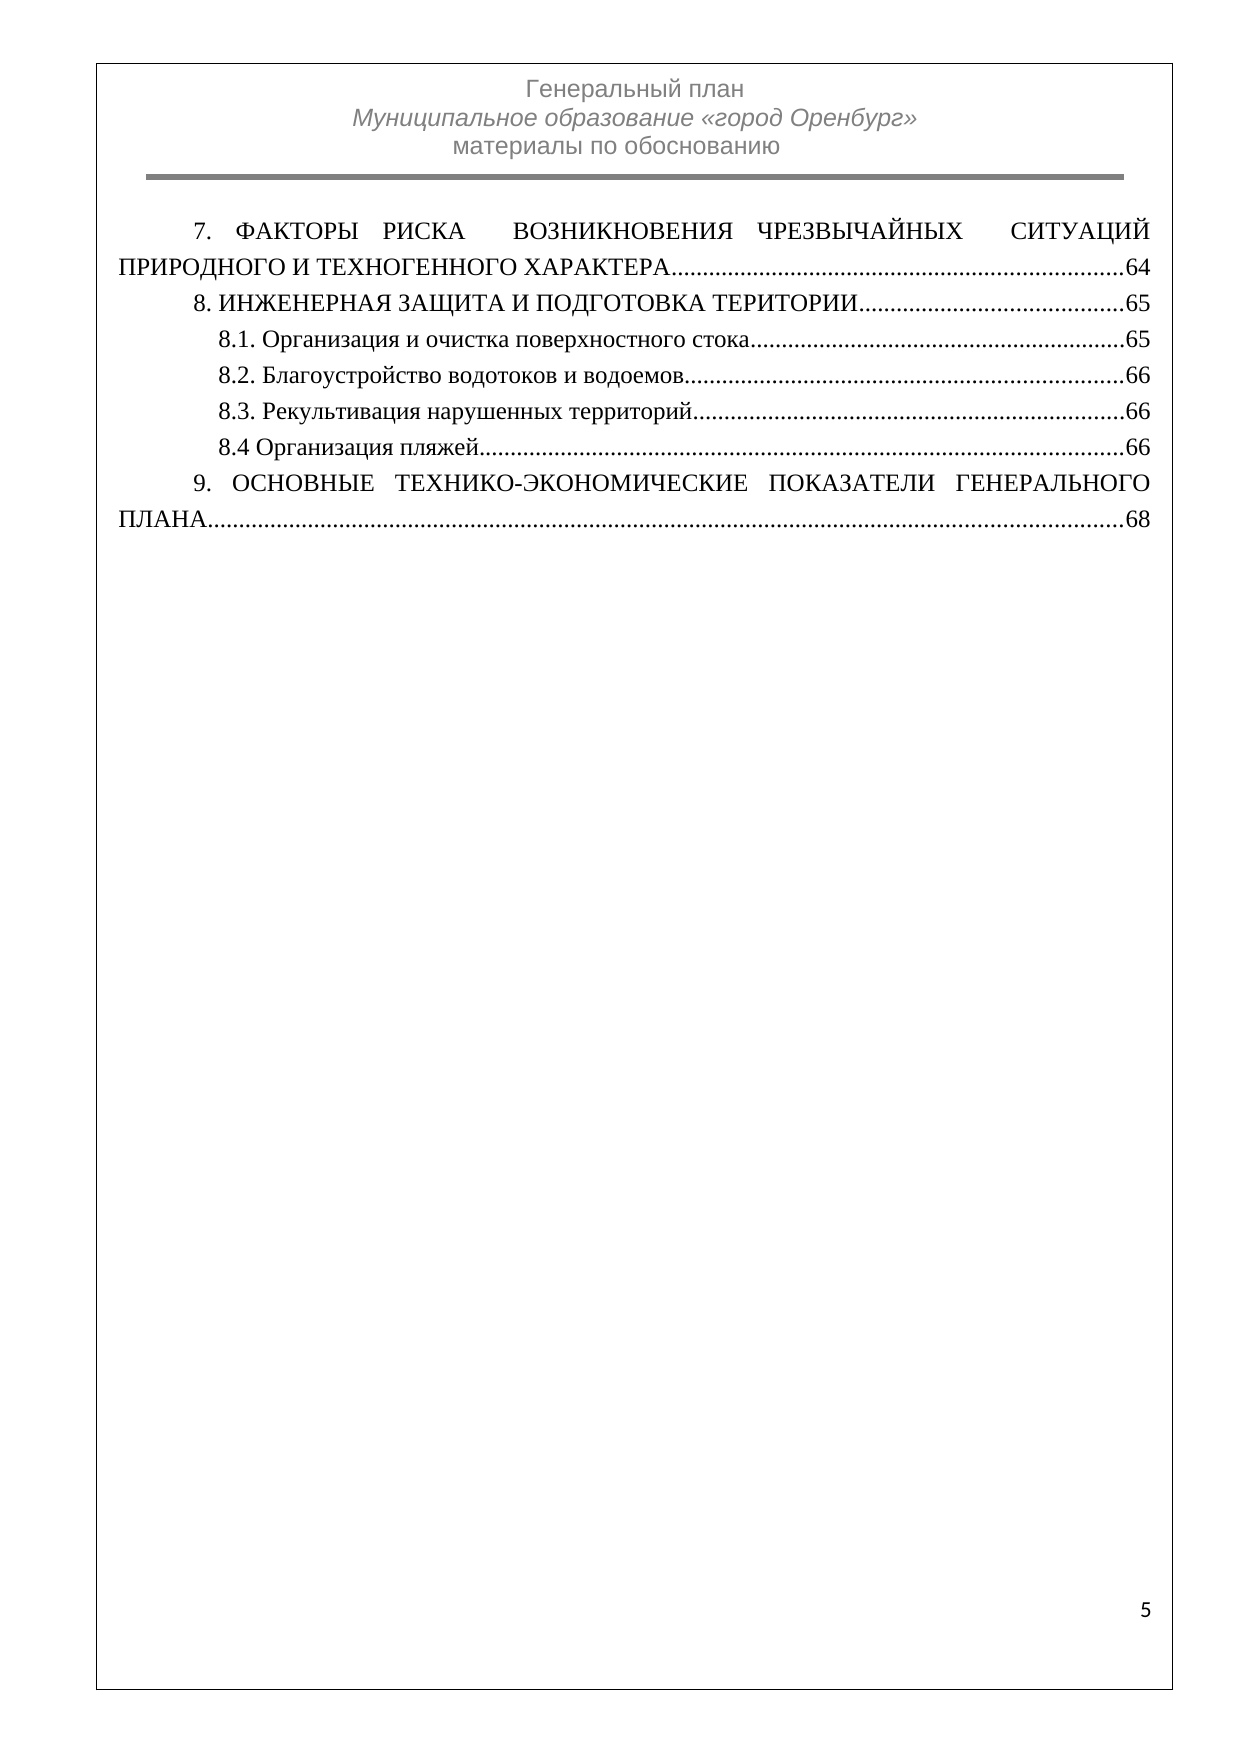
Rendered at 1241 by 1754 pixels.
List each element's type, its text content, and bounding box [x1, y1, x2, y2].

text 7. ФАКТОРЫ РИСКА ВОЗНИКНОВЕНИЯ ЧРЕЗВЫЧАЙНЫХ СИТУАЦИЙ ПРИРОДНОГО И ТЕХНОГЕННОГО ХАРАКТЕРА 64 [118, 216, 1152, 281]
text 9. ОСНОВНЫЕ ТЕХНИКО-ЭКОНОМИЧЕСКИЕ ПОКАЗАТЕЛИ ГЕНЕРАЛЬНОГО ПЛАНА. 68 [118, 468, 1152, 532]
text 8.4 Организация пляжей. 66 [143, 432, 1152, 461]
text 8.2. Благоустройство водотоков и водоемов 66 [143, 360, 1152, 389]
text 8. ИНЖЕНЕРНАЯ ЗАЩИТА И ПОДГОТОВКА ТЕРИТОРИИ 65 [118, 288, 1152, 317]
text 8.1. Организация и очистка поверхностного стока 65 [143, 324, 1152, 353]
text 8.3. Рекультивация нарушенных территорий 66 [143, 396, 1152, 424]
